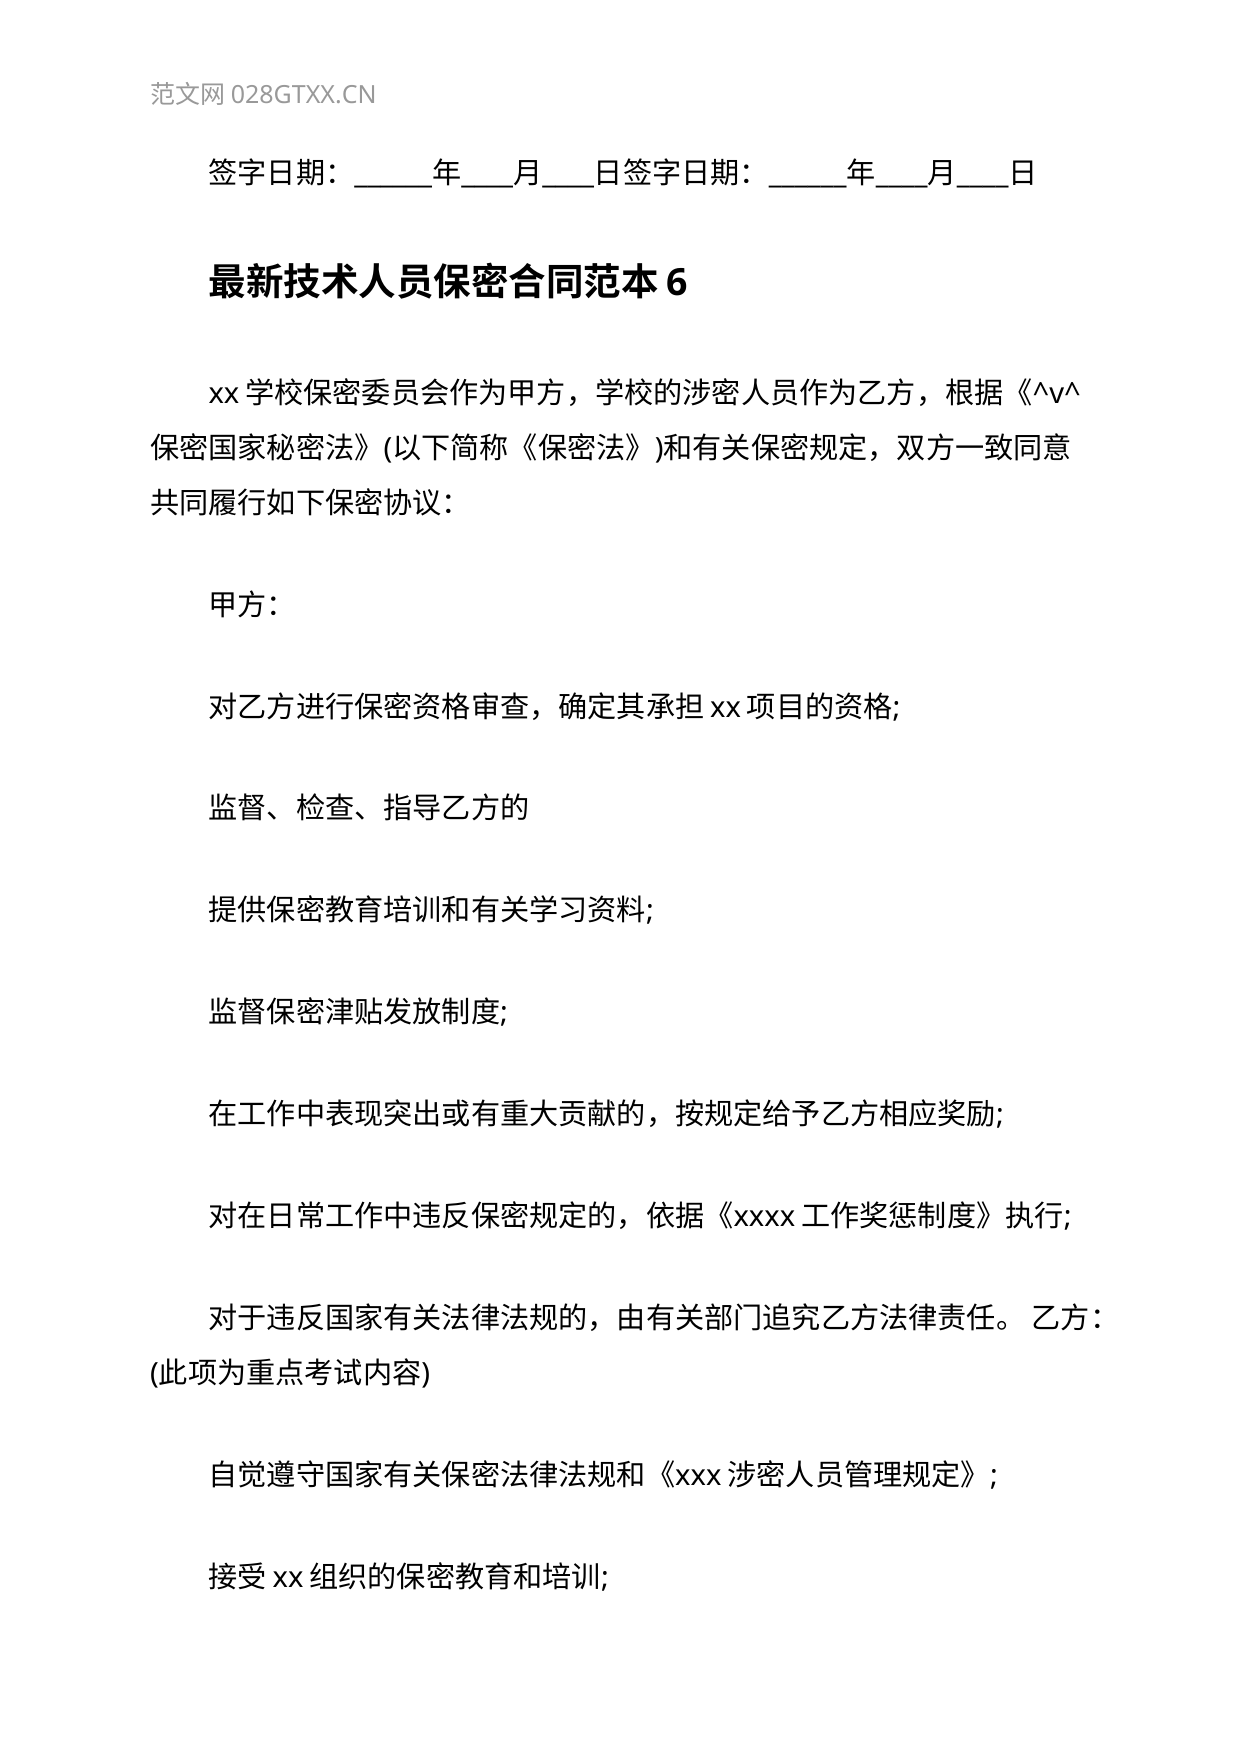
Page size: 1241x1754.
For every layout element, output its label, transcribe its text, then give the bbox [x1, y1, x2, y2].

text xx学校保密委员会作为甲方，学校的涉密人员作为乙方，根据《^v^保密国家秘密法》(以下简称《保密法》)和有关保密规定，双方一致同意共同履行如下保密协议： [150, 369, 1090, 522]
text 监督保密津贴发放制度; [150, 989, 1090, 1031]
text 签字日期：______年____月____日签字日期：______年____月____日 [150, 150, 1090, 192]
text 最新技术人员保密合同范本6 [150, 252, 1090, 306]
text 对乙方进行保密资格审查，确定其承担xx项目的资格; [150, 683, 1090, 726]
text 对在日常工作中违反保密规定的，依据《xxxx工作奖惩制度》执行; [150, 1193, 1090, 1235]
text 自觉遵守国家有关保密法律法规和《xxx涉密人员管理规定》; [150, 1452, 1090, 1494]
text 监督、检查、指导乙方的 [150, 785, 1090, 827]
text 对于违反国家有关法律法规的，由有关部门追究乙方法律责任。 乙方：(此项为重点考试内容) [150, 1295, 1090, 1392]
text 提供保密教育培训和有关学习资料; [150, 887, 1090, 929]
text 接受xx组织的保密教育和培训; [150, 1554, 1090, 1596]
text 在工作中表现突出或有重大贡献的，按规定给予乙方相应奖励; [150, 1091, 1090, 1133]
text 甲方： [150, 581, 1090, 624]
